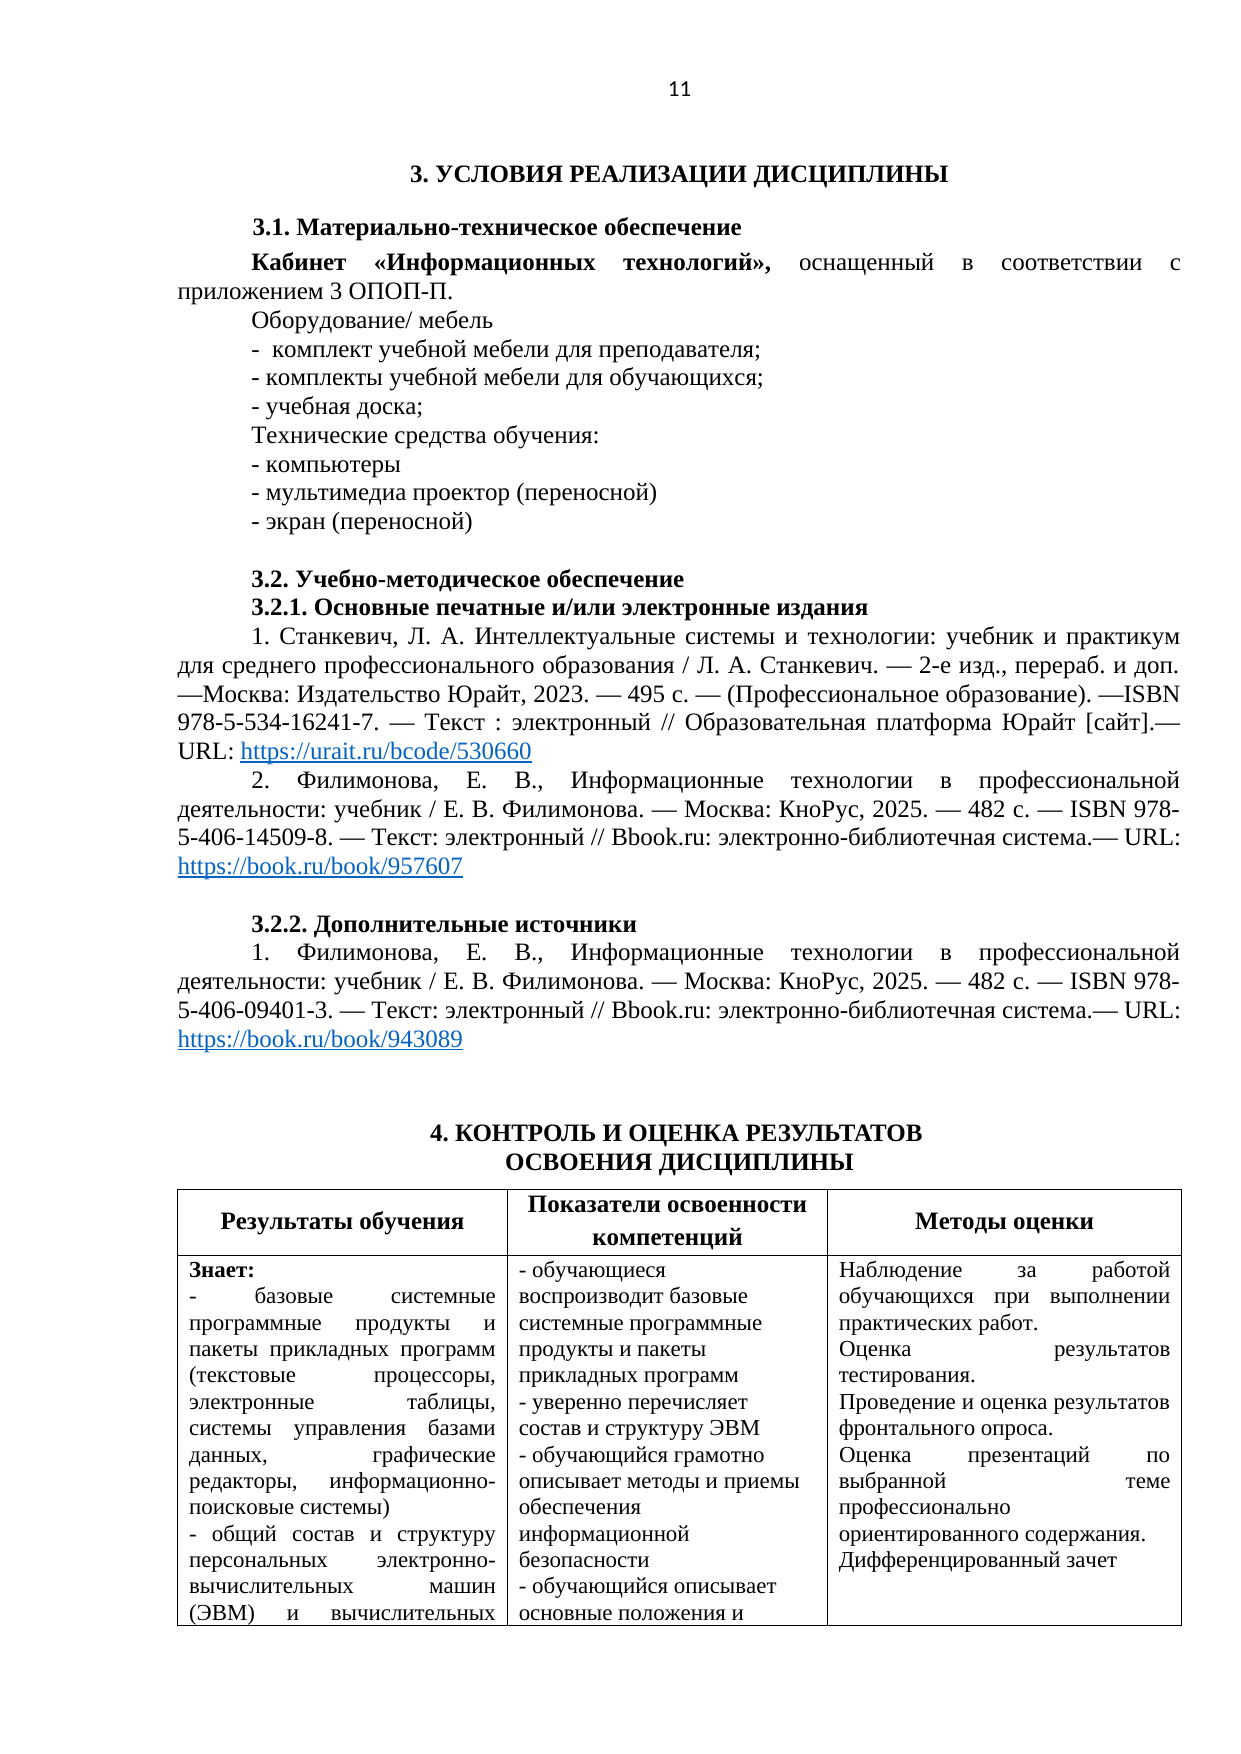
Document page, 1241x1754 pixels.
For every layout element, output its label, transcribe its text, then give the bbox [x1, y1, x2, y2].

list 3.2.1. Основные печатные и/или электронные издания [177, 592, 1181, 621]
text Оборудование/ мебель [177, 305, 1181, 334]
text - мультимедиа проектор (переносной) [177, 477, 1181, 506]
text 1. Станкевич, Л. А. Интеллектуальные системы и технологии: учебник и практикум для среднего профессионального образования / Л. А. Станкевич. — 2-е изд., перераб. и доп. —Москва: Издательство Юрайт, 2023. — 495 с. — (Профессиональное образование). —ISBN 978-5-534-16241-7. — Текст : электронный // Образовательная платформа Юрайт [сайт].— URL: https://urait.ru/bcode/530660 [177, 621, 1181, 765]
text 2. Филимонова, Е. В., Информационные технологии в профессиональной деятельности: учебник / Е. В. Филимонова. — Москва: КноРус, 2025. — 482 с. — ISBN 978-5-406-14509-8. — Текст: электронный // Bbook.ru: электронно-библиотечная система.— URL: https://book.ru/book/957607 [177, 765, 1181, 880]
text Кабинет «Информационных технологий», оснащенный в соответствии с приложением 3 ОПОП-П. [177, 247, 1181, 305]
text 4. Контроль и оценка результатов освоения ДИСЦИПЛИНЫ [177, 1118, 1181, 1176]
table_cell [178, 1256, 507, 1625]
text - учебная доска; [177, 391, 1181, 420]
text - комплекты учебной мебели для обучающихся; [177, 362, 1181, 391]
text 3.2. Учебно-методическое обеспечение [177, 564, 1181, 592]
table_header Результаты обучения [178, 1190, 507, 1255]
text - экран (переносной) [177, 506, 1181, 535]
table_header Показатели освоенности компетенций [508, 1190, 827, 1255]
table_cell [508, 1256, 827, 1625]
text Технические средства обучения: [177, 420, 1181, 449]
text - компьютеры [177, 449, 1181, 477]
subtitle 3.1. Материально-техническое обеспечение [252, 212, 1181, 241]
text 3.2.2. Дополнительные источники [177, 909, 1181, 937]
text 3. Условия реализации ДИСЦИПЛИНЫ [177, 159, 1181, 187]
table_header Методы оценки [828, 1190, 1181, 1255]
text - комплект учебной мебели для преподавателя; [177, 334, 1181, 362]
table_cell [828, 1256, 1181, 1625]
text 1. Филимонова, Е. В., Информационные технологии в профессиональной деятельности: учебник / Е. В. Филимонова. — Москва: КноРус, 2025. — 482 с. — ISBN 978-5-406-09401-3. — Текст: электронный // Bbook.ru: электронно-библиотечная система.— URL: https://book.ru/book/943089 [177, 937, 1181, 1052]
